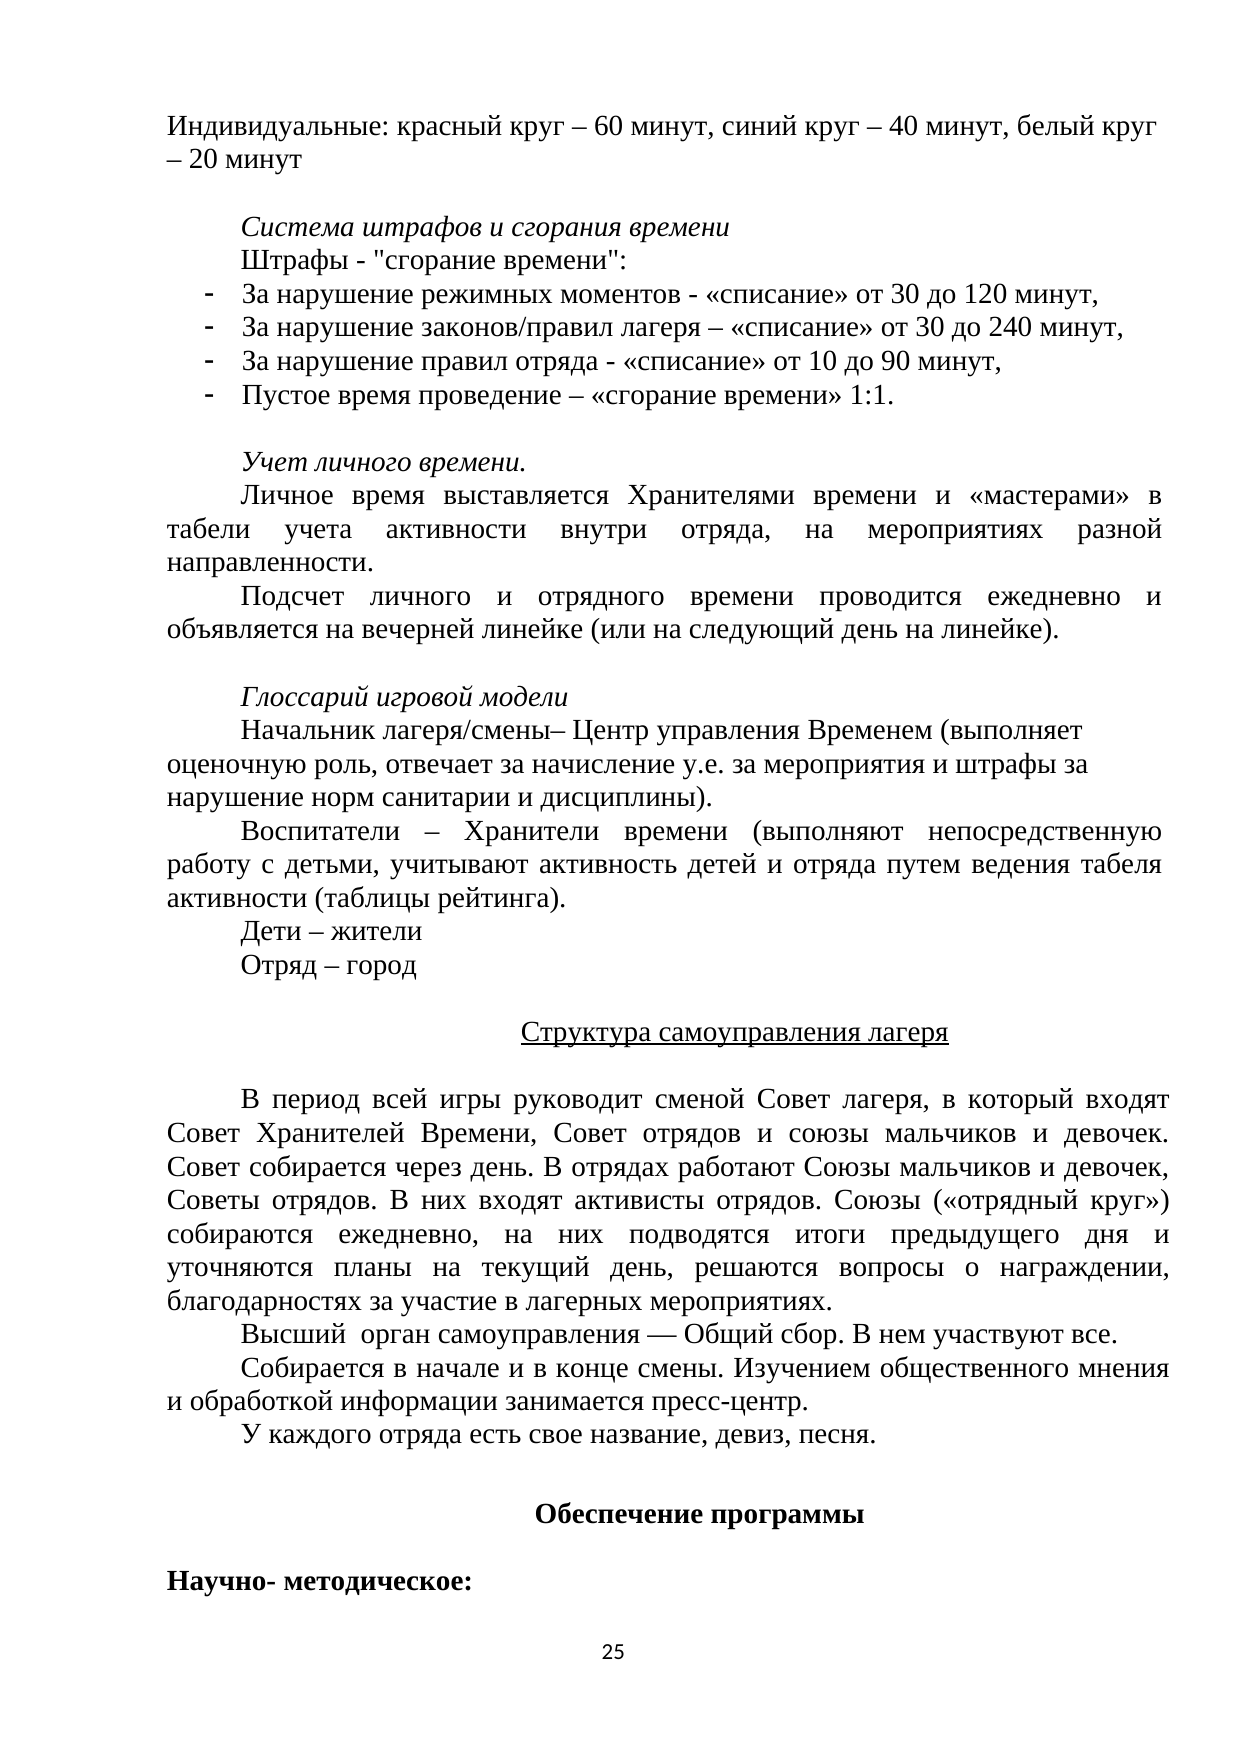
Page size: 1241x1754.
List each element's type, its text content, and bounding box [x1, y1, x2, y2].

text Высший орган самоуправления — Общий сбор. В нем участвуют все. [167, 1316, 1171, 1350]
subtitle Обеспечение программы [236, 1496, 1163, 1529]
text Подсчет личного и отрядного времени проводится ежедневно и объявляется на вечерней линейке (или на следующий день на линейке). [167, 578, 1163, 645]
list Пустое время проведение – «сгорание времени» 1:1. [204, 377, 1163, 410]
list За нарушение законов/правил лагеря – «списание» от 30 до 240 минут, [204, 309, 1163, 343]
list За нарушение режимных моментов - «списание» от 30 до 120 минут, [204, 276, 1163, 309]
text Штрафы - "сгорание времени": [167, 242, 1163, 276]
text Научно- методическое: [167, 1563, 1163, 1596]
list За нарушение правил отряда - «списание» от 10 до 90 минут, [204, 343, 1163, 377]
text Воспитатели – Хранители времени (выполняют непосредственную работу с детьми, учитывают активность детей и отряда путем ведения табеля активности (таблицы рейтинга). [167, 813, 1163, 913]
text Дети – жители [167, 913, 1163, 947]
text Отряд – город [167, 947, 1163, 981]
text В период всей игры руководит сменой Совет лагеря, в который входят Совет Хранителей Времени, Совет отрядов и союзы мальчиков и девочек. Совет собирается через день. В отрядах работают Союзы мальчиков и девочек, Советы отрядов. В них входят активисты отрядов. Союзы («отрядный круг») собираются ежедневно, на них подводятся итоги предыдущего дня и уточняются планы на текущий день, решаются вопросы о награждении, благодарностях за участие в лагерных мероприятиях. [167, 1082, 1171, 1316]
text Индивидуальные: красный круг – 60 минут, синий круг – 40 минут, белый круг – 20 минут [167, 108, 1163, 175]
text Личное время выставляется Хранителями времени и «мастерами» в табели учета активности внутри отряда, на мероприятиях разной направленности. [167, 477, 1163, 578]
text Система штрафов и сгорания времени [167, 209, 1163, 242]
text Учет личного времени. [167, 444, 1163, 477]
text Глоссарий игровой модели [167, 679, 1163, 712]
text Структура самоуправления лагеря [521, 1014, 1163, 1048]
text Собирается в начале и в конце смены. Изучением общественного мнения и обработкой информации занимается пресс-центр. [167, 1350, 1171, 1417]
text Начальник лагеря/смены– Центр управления Временем (выполняет оценочную роль, отвечает за начисление у.е. за мероприятия и штрафы за нарушение норм санитарии и дисциплины). [167, 712, 1163, 813]
text У каждого отряда есть свое название, девиз, песня. [167, 1417, 1171, 1450]
